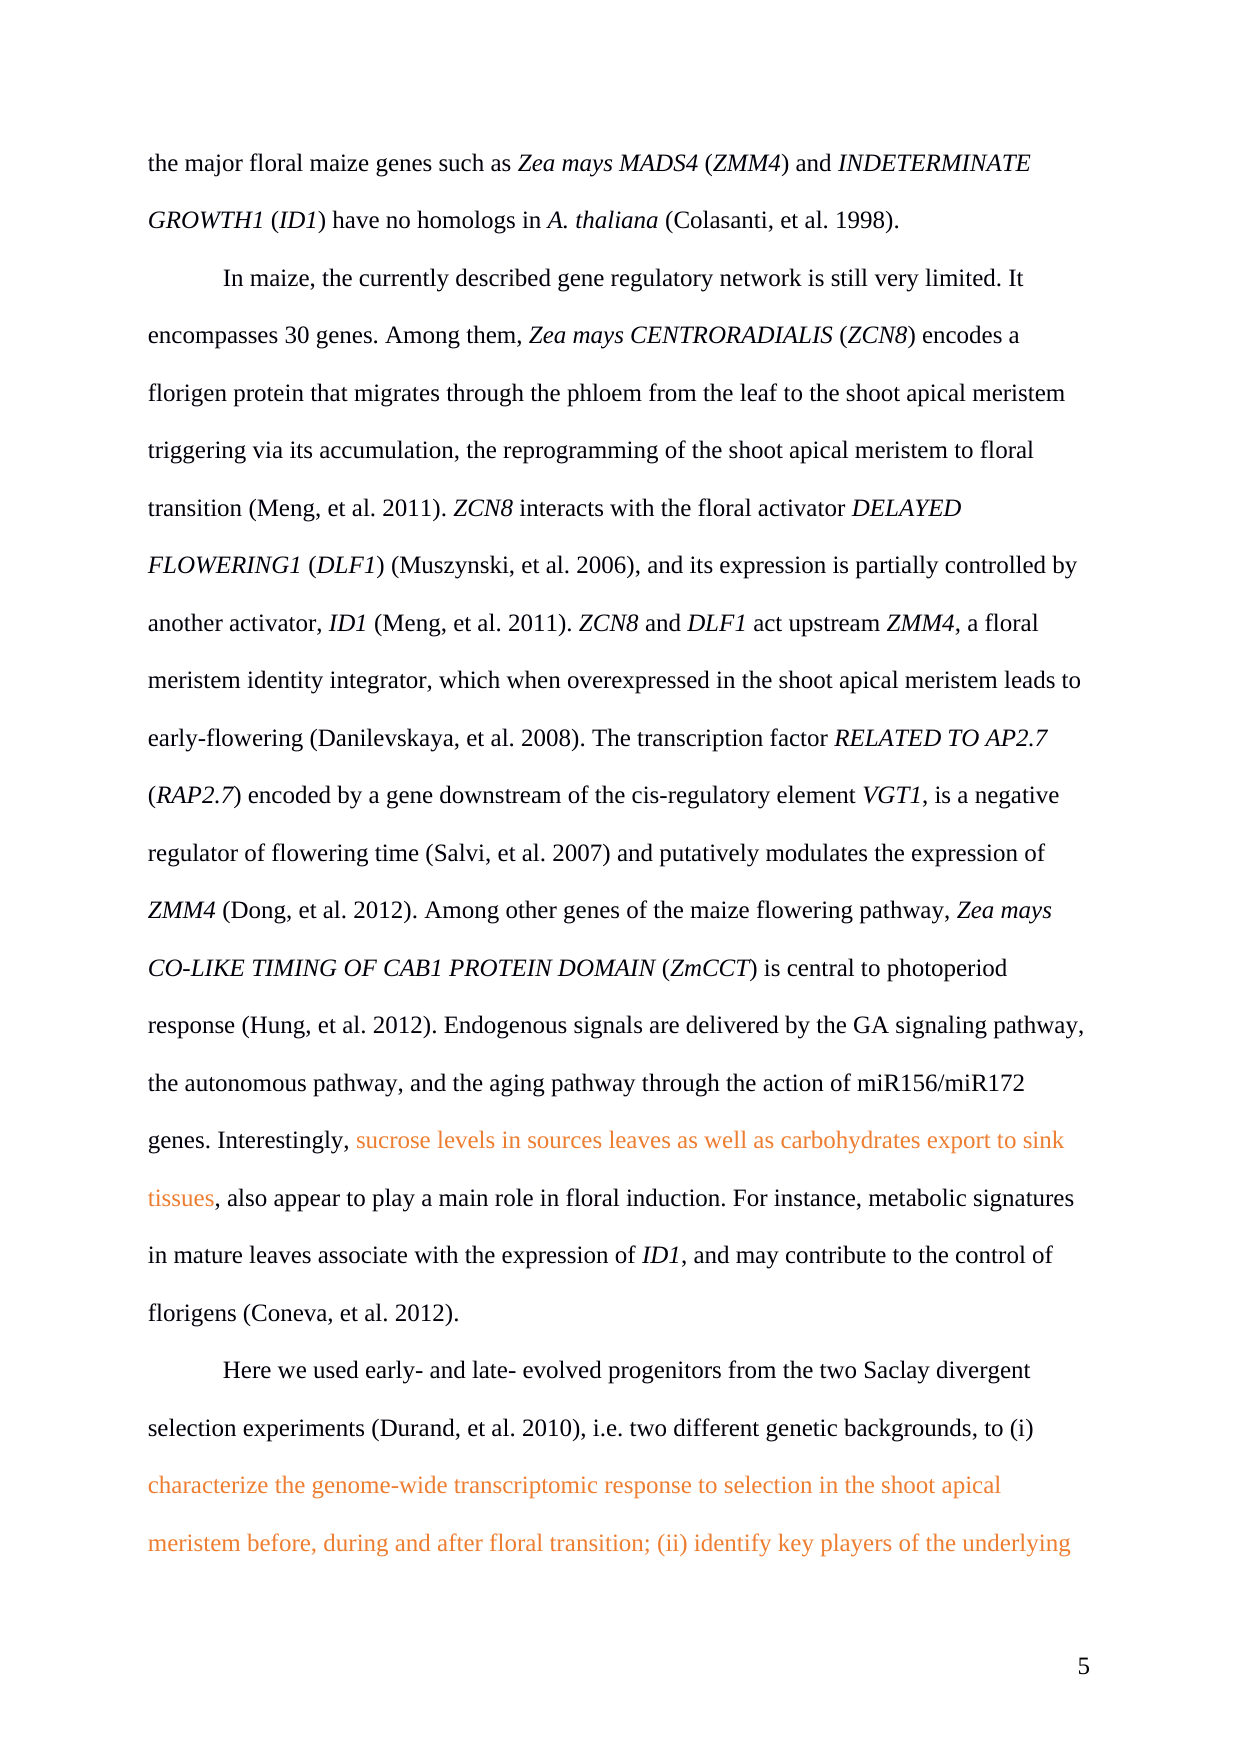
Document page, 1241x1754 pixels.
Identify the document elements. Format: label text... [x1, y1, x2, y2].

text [148, 1355, 1093, 1556]
text In maize, the currently described gene regulatory network is still very limited. It encompasses 30 genes. Among them, Zea mays CENTRORADIALIS (ZCN8) encodes a florigen protein that migrates through the phloem from the leaf to the shoot apical meristem triggering via its accumulation, the reprogramming of the shoot apical meristem to floral transition (Meng, et al. 2011). ZCN8 interacts with the floral activator DELAYED FLOWERING1 (DLF1) (Muszynski, et al. 2006), and its expression is partially controlled by another activator, ID1 (Meng, et al. 2011). ZCN8 and DLF1 act upstream ZMM4, a floral meristem identity integrator, which when overexpressed in the shoot apical meristem leads to early-flowering (Danilevskaya, et al. 2008). The transcription factor RELATED TO AP2.7 (RAP2.7) encoded by a gene downstream of the cis-regulatory element VGT1, is a negative regulator of flowering time (Salvi, et al. 2007) and putatively modulates the expression of ZMM4 (Dong, et al. 2012). Among other genes of the maize flowering pathway, Zea mays CO-LIKE TIMING OF CAB1 PROTEIN DOMAIN (ZmCCT) is central to photoperiod response (Hung, et al. 2012). Endogenous signals are delivered by the GA signaling pathway, the autonomous pathway, and the aging pathway through the action of miR156/miR172 genes. Interestingly, sucrose levels in sources leaves as well as carbohydrates export to sink tissues, also appear to play a main role in floral induction. For instance, metabolic signatures in mature leaves associate with the expression of ID1, and may contribute to the control of florigens (Coneva, et al. 2012). [148, 263, 1093, 1326]
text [148, 148, 1093, 234]
